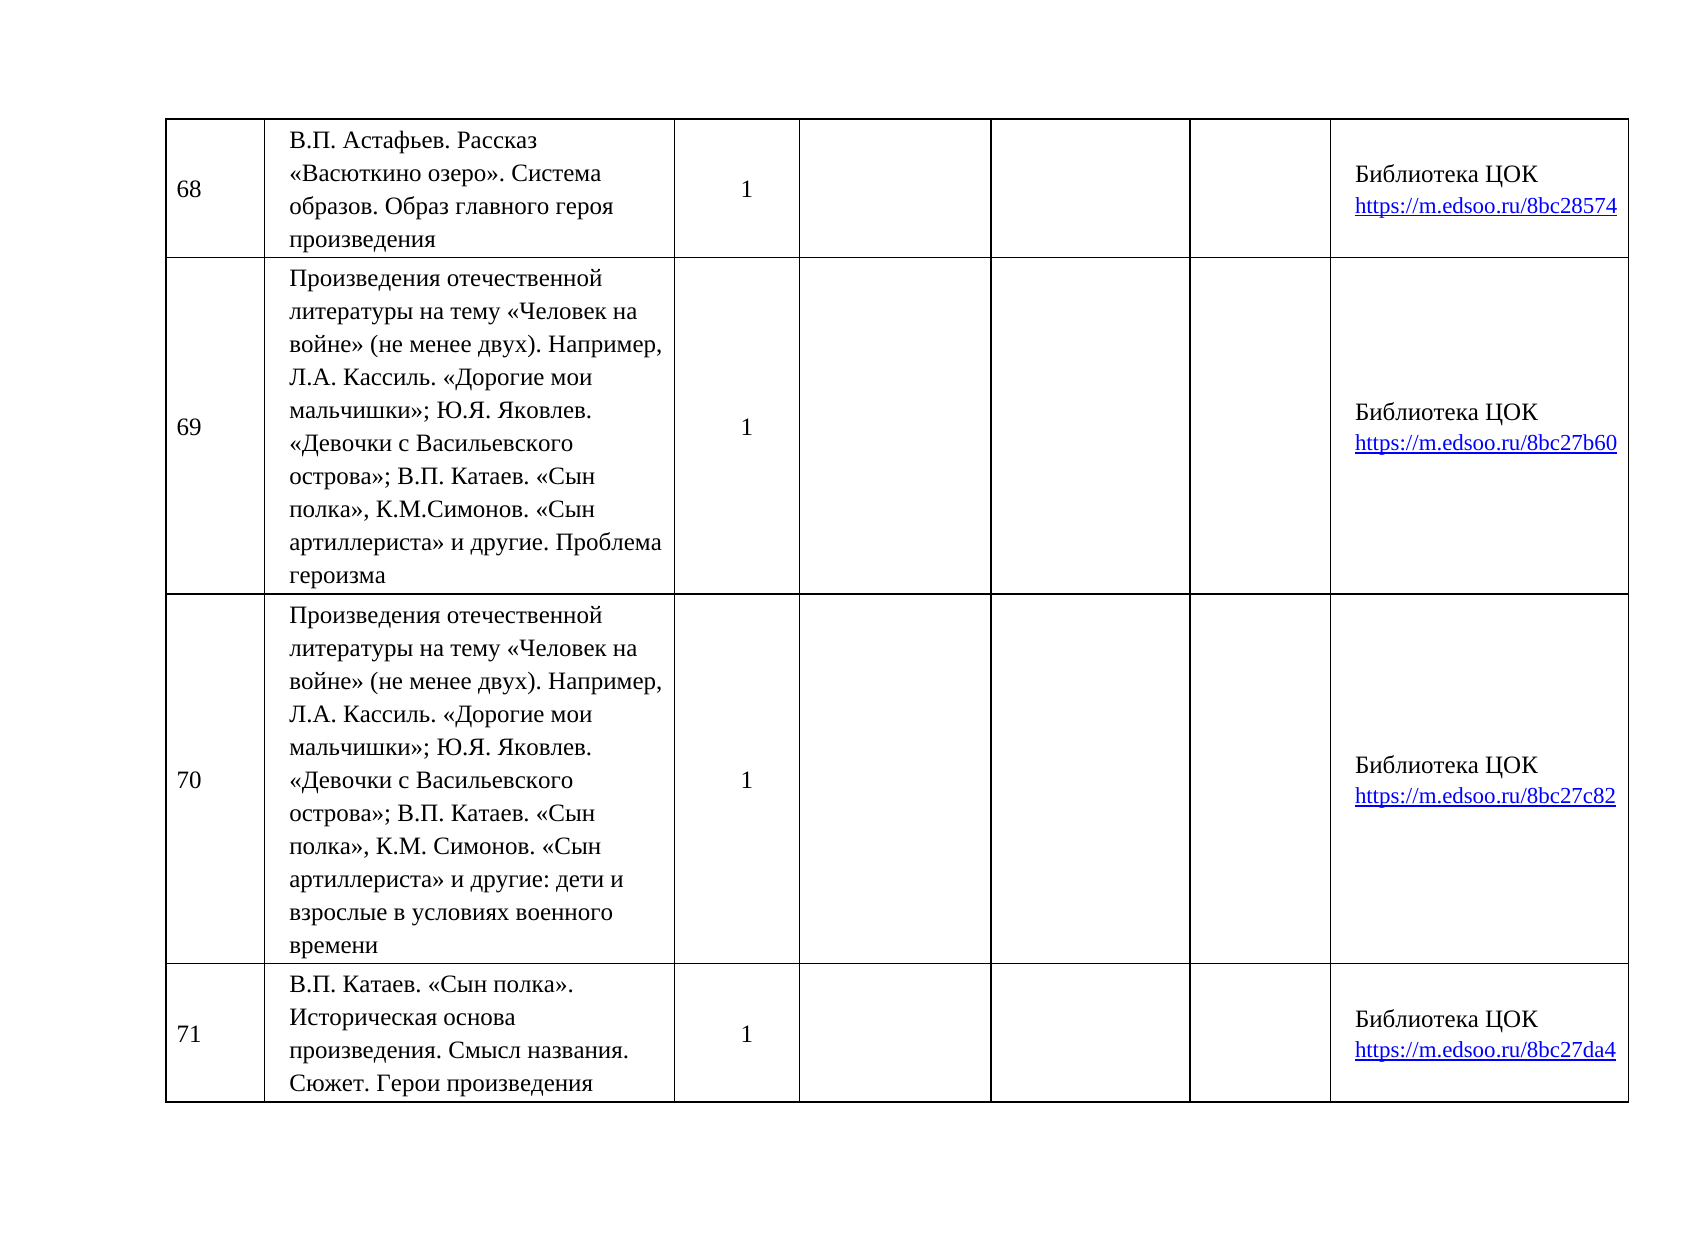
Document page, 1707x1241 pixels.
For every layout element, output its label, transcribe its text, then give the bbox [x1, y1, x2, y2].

table_cell [992, 595, 1189, 963]
table_cell В.П. Астафьев. Рассказ «Васюткино озеро». Система образов. Образ главного героя произведения [265, 120, 674, 257]
table_cell [992, 258, 1189, 593]
table_cell [800, 258, 990, 593]
table_cell Произведения отечественной литературы на тему «Человек на войне» (не менее двух). Например, Л.А. Кассиль. «Дорогие мои мальчишки»; Ю.Я. Яковлев. «Девочки с Васильевского острова»; В.П. Катаев. «Сын полка», К.М. Симонов. «Сын артиллериста» и другие: дети и взрослые в условиях военного времени [265, 595, 674, 963]
table_cell Библиотека ЦОК https://m.edsoo.ru/8bc27b60 [1331, 258, 1628, 593]
table_cell Произведения отечественной литературы на тему «Человек на войне» (не менее двух). Например, Л.А. Кассиль. «Дорогие мои мальчишки»; Ю.Я. Яковлев. «Девочки с Васильевского острова»; В.П. Катаев. «Сын полка», К.М.Симонов. «Сын артиллериста» и другие. Проблема героизма [265, 258, 674, 593]
table_cell 68 [167, 120, 264, 257]
table_cell [800, 595, 990, 963]
table_cell 1 [675, 964, 799, 1101]
table_cell [1191, 120, 1330, 257]
table_cell 70 [167, 595, 264, 963]
table_cell [1191, 964, 1330, 1101]
table_cell [800, 964, 990, 1101]
table_cell Библиотека ЦОК https://m.edsoo.ru/8bc27da4 [1331, 964, 1628, 1101]
table_cell 71 [167, 964, 264, 1101]
table_cell [992, 964, 1189, 1101]
table_cell [800, 120, 990, 257]
table_cell [1191, 258, 1330, 593]
table_cell 1 [675, 595, 799, 963]
table_cell Библиотека ЦОК https://m.edsoo.ru/8bc28574 [1331, 120, 1628, 257]
table_cell 1 [675, 120, 799, 257]
table_cell [992, 120, 1189, 257]
table_cell 69 [167, 258, 264, 593]
table_cell Библиотека ЦОК https://m.edsoo.ru/8bc27c82 [1331, 595, 1628, 963]
table_cell В.П. Катаев. «Сын полка». Историческая основа произведения. Смысл названия. Сюжет. Герои произведения [265, 964, 674, 1101]
table_cell 1 [675, 258, 799, 593]
table_cell [1191, 595, 1330, 963]
